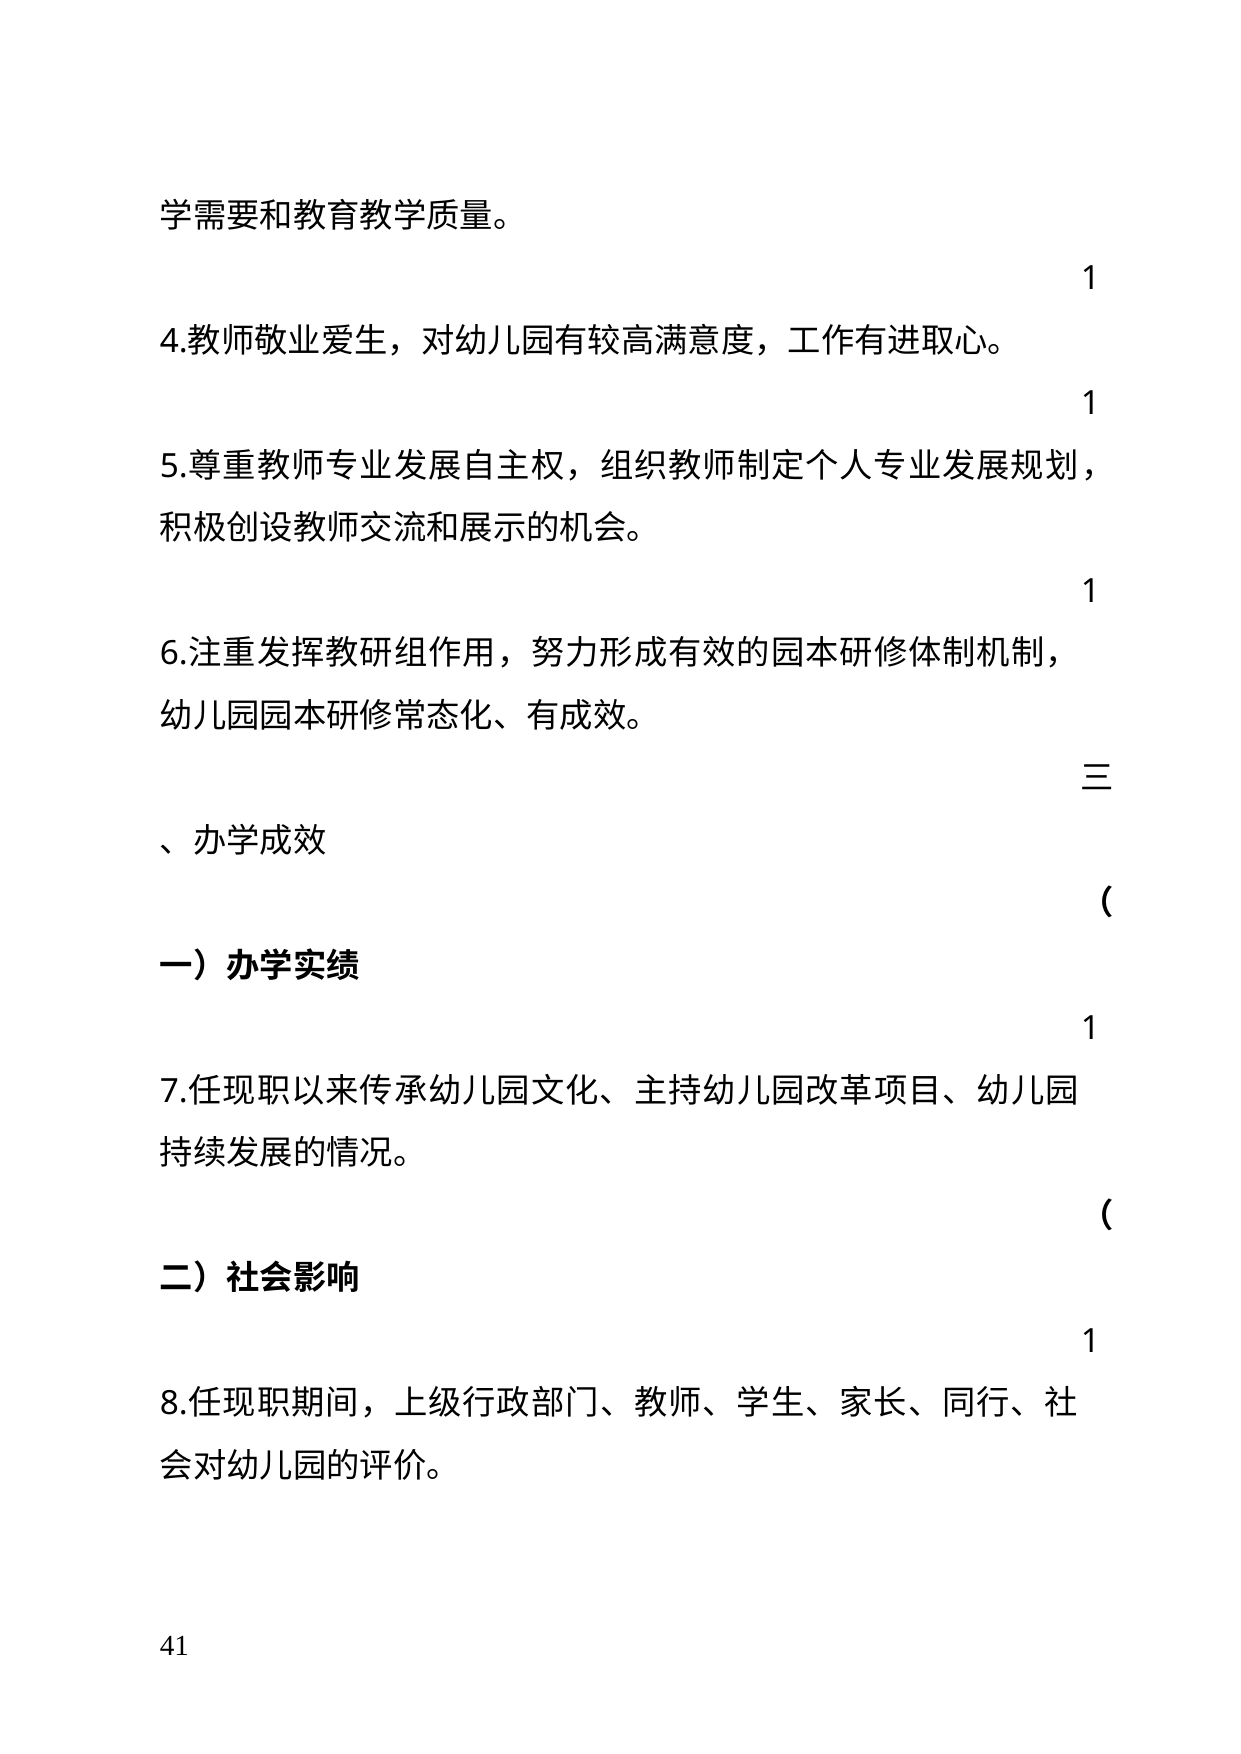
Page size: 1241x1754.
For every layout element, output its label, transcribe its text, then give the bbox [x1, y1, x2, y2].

text 16.注重发挥教研组作用，努力形成有效的园本研修体制机制，幼儿园园本研修常态化、有成效。 [159, 552, 1081, 740]
text 三、办学成效 [159, 740, 1081, 865]
text 15.尊重教师专业发展自主权，组织教师制定个人专业发展规划，积极创设教师交流和展示的机会。 [159, 365, 1081, 552]
text （一）办学实绩 [159, 865, 1081, 990]
text （二）社会影响 [159, 1177, 1081, 1302]
text 18.任现职期间，上级行政部门、教师、学生、家长、同行、社会对幼儿园的评价。 [159, 1302, 1081, 1490]
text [159, 177, 1081, 240]
text 17.任现职以来传承幼儿园文化、主持幼儿园改革项目、幼儿园持续发展的情况。 [159, 990, 1081, 1177]
text 14.教师敬业爱生，对幼儿园有较高满意度，工作有进取心。 [159, 240, 1081, 365]
